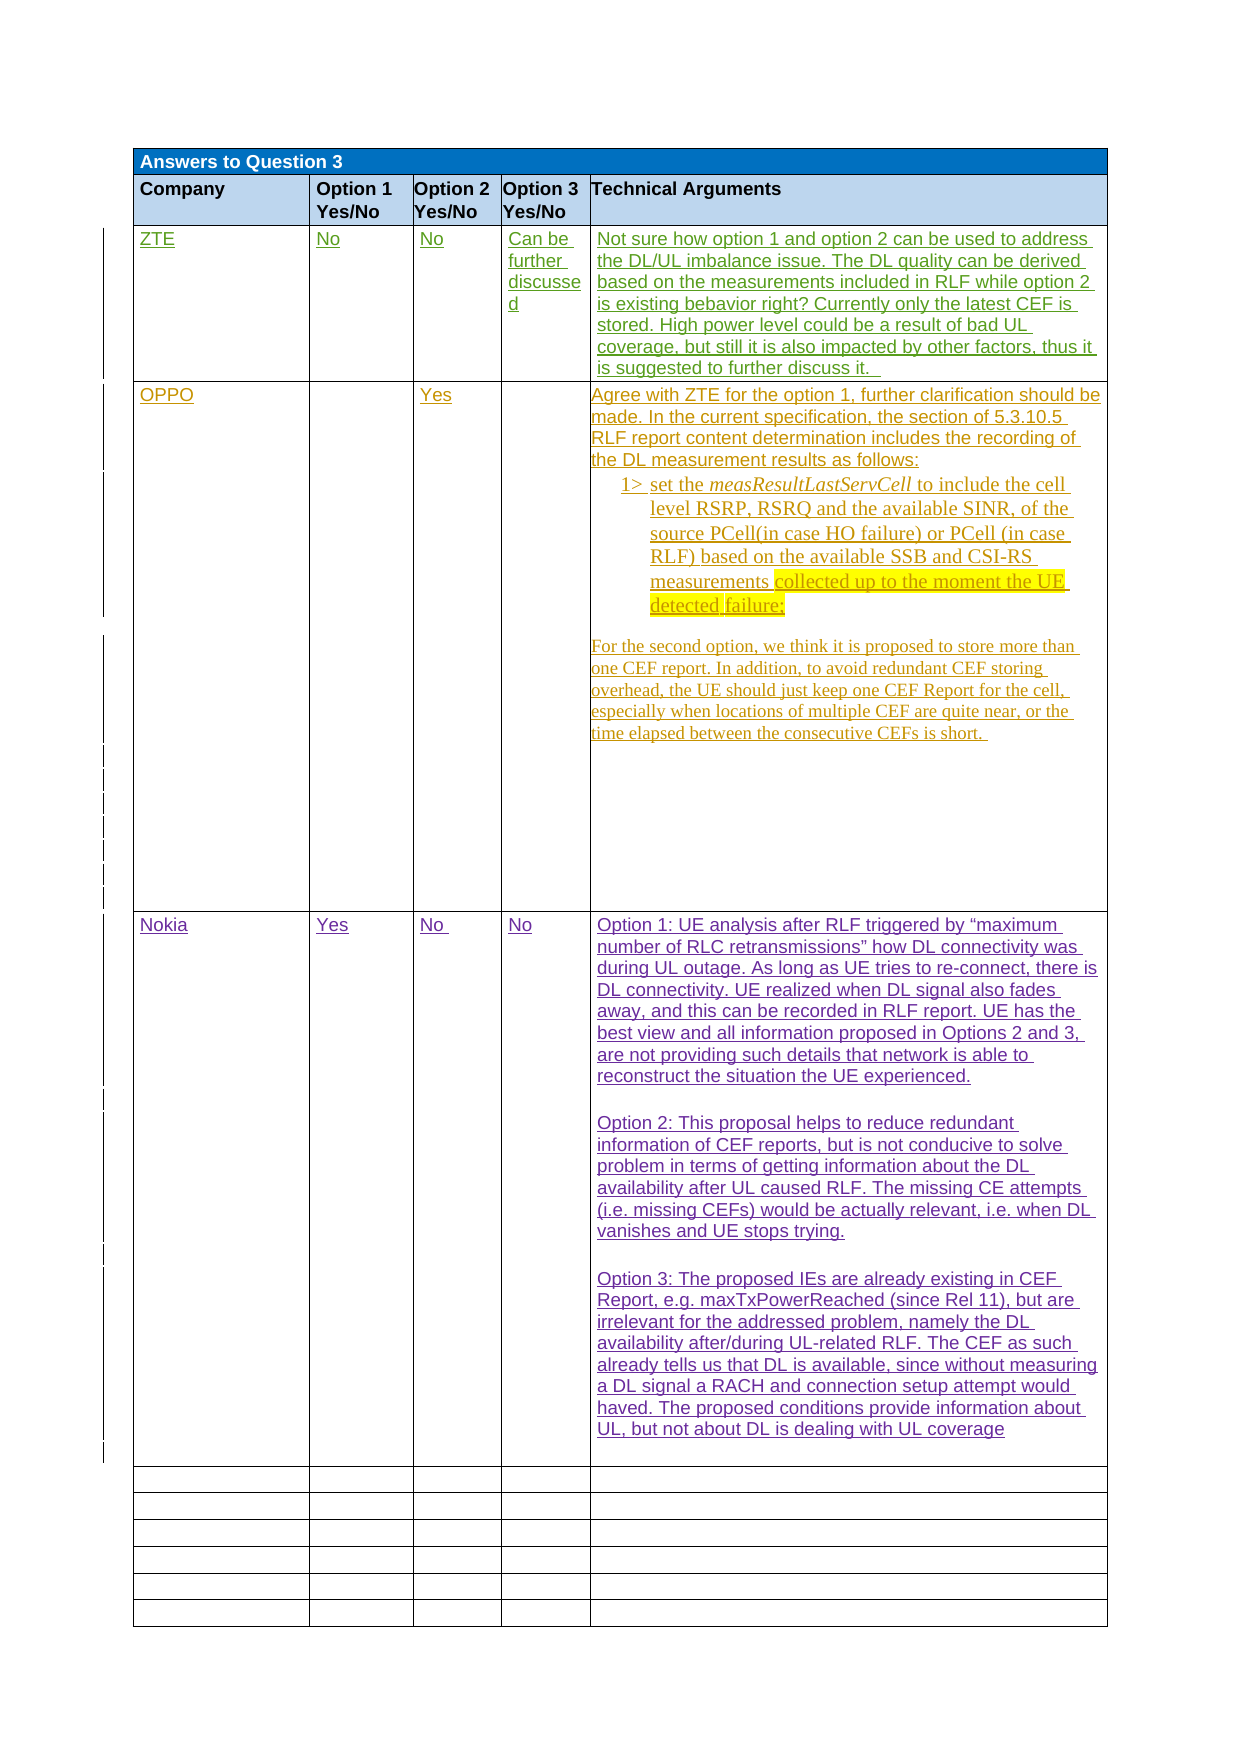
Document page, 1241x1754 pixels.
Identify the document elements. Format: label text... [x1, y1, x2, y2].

table_cell [134, 1600, 309, 1626]
table_cell [502, 1493, 590, 1519]
table_cell [414, 1547, 501, 1573]
table_cell [502, 1600, 590, 1626]
table_cell [591, 1493, 1107, 1519]
table_cell [310, 1467, 413, 1492]
table_cell [591, 1574, 1107, 1599]
table_cell [310, 226, 413, 381]
table_cell [310, 1493, 413, 1519]
table_cell [310, 1600, 413, 1626]
table_cell [310, 382, 413, 911]
table_cell [591, 1467, 1107, 1492]
table_cell [134, 912, 309, 1466]
table_cell [414, 1467, 501, 1492]
table_cell [134, 1467, 309, 1492]
table_cell [502, 1520, 590, 1546]
table_cell [134, 1574, 309, 1599]
table_cell Option 3 Yes/No [502, 175, 590, 225]
table_cell [591, 1520, 1107, 1546]
table_cell [591, 382, 1107, 911]
table_cell [591, 912, 1107, 1466]
table_cell [502, 1547, 590, 1573]
table_cell [134, 1547, 309, 1573]
table_cell Option 1 Yes/No [310, 175, 413, 225]
table_cell [414, 1574, 501, 1599]
table_cell [310, 1574, 413, 1599]
table_cell [591, 1600, 1107, 1626]
table_header Answers to Question 3 [134, 149, 1107, 174]
table_cell [310, 1520, 413, 1546]
table_cell [414, 226, 501, 381]
table_cell [502, 226, 590, 381]
table_cell [134, 1520, 309, 1546]
table_cell [134, 226, 309, 381]
table_cell [414, 382, 501, 911]
table_cell [134, 1493, 309, 1519]
table_cell [134, 382, 309, 911]
table_cell [414, 1600, 501, 1626]
table_cell [502, 382, 590, 911]
table_cell [414, 1493, 501, 1519]
table_cell [502, 912, 590, 1466]
table_cell [414, 1520, 501, 1546]
table_cell Company [134, 175, 309, 225]
table_cell [310, 1547, 413, 1573]
table_cell [591, 1547, 1107, 1573]
table_cell [502, 1574, 590, 1599]
table_cell [591, 226, 1107, 381]
table_cell Option 2 Yes/No [414, 175, 501, 225]
table_cell [310, 912, 413, 1466]
table_cell [414, 912, 501, 1466]
table_cell Technical Arguments [591, 175, 1107, 225]
table_cell [502, 1467, 590, 1492]
